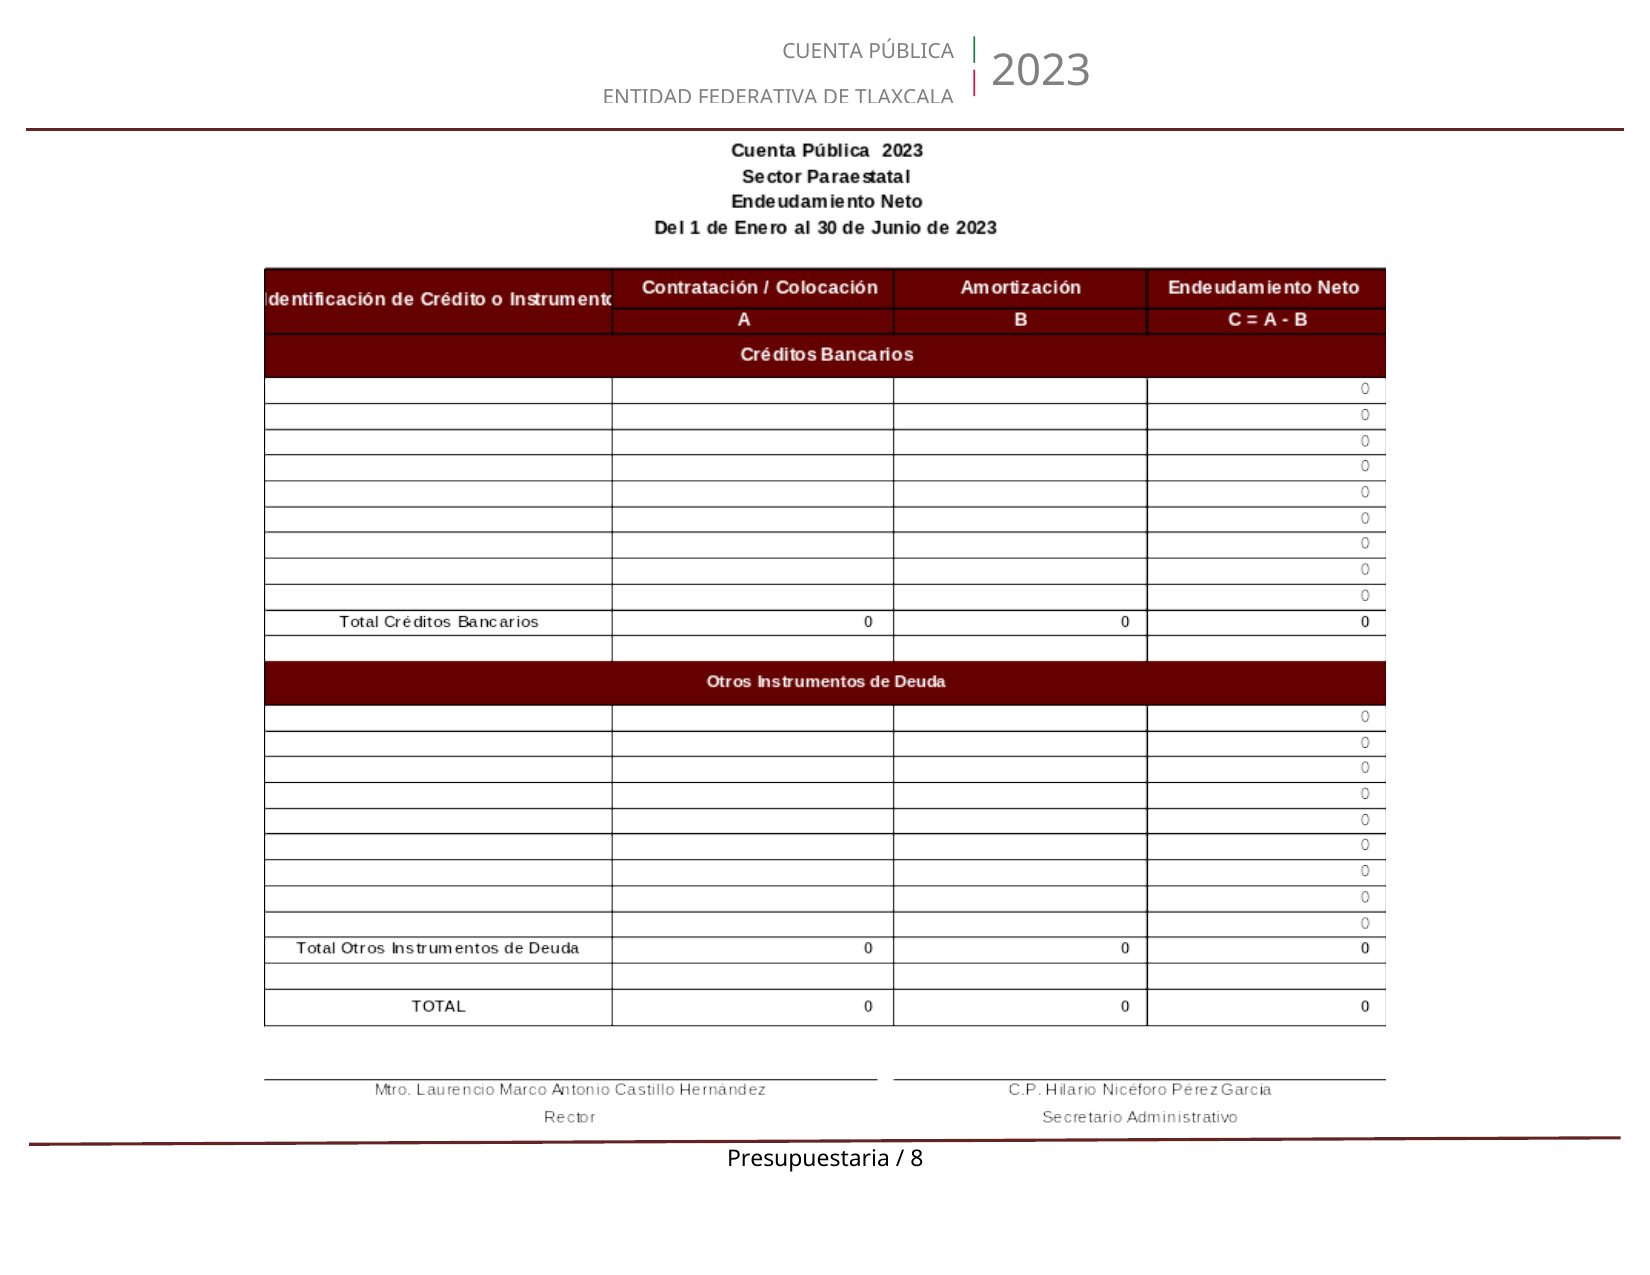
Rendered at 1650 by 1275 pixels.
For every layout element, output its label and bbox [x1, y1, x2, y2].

picture [968, 28, 985, 99]
